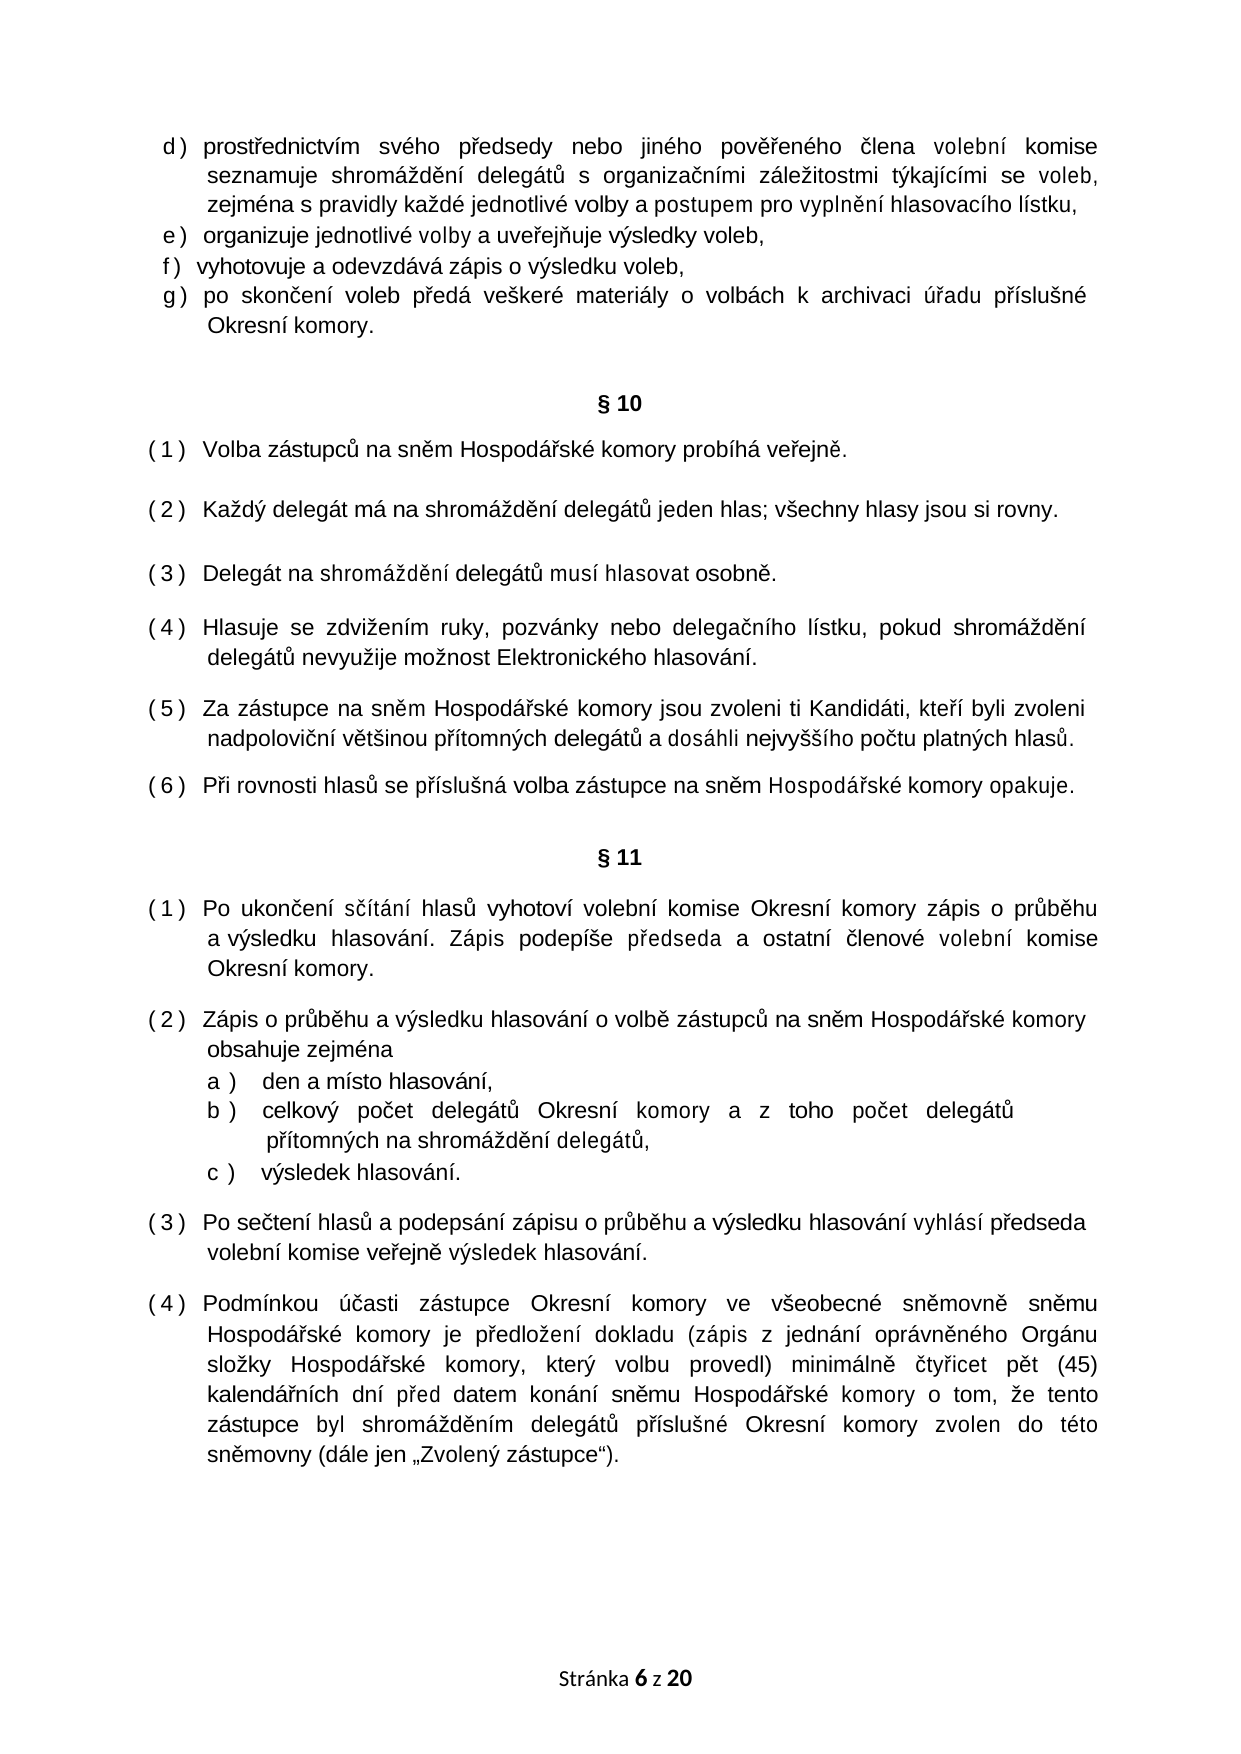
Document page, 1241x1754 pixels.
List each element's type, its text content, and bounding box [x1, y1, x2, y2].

list organizuje jednotlivé volby a uveřejňuje výsledky voleb, [163, 223, 1103, 249]
list po skončení voleb předá veškeré materiály o volbách k archivaci úřadu příslušné Okresní komory. [163, 279, 1098, 340]
list Za zástupce na sněm Hospodářské komory jsou zvoleni ti Kandidáti, kteří byli zvoleni nadpoloviční většinou přítomných delegátů a dosáhli nejvyššího počtu platných hlasů. [148, 692, 1098, 752]
text přítomných na shromáždění delegátů, [148, 1125, 1098, 1155]
text § 10 [597, 391, 1103, 416]
list Každý delegát má na shromáždění delegátů jeden hlas; všechny hlasy jsou si rovny. [148, 484, 1070, 526]
list celkový počet delegátů Okresní komory a z toho počet delegátů [207, 1094, 1098, 1125]
list Delegát na shromáždění delegátů musí hlasovat osobně. [148, 547, 1070, 590]
list Zápis o průběhu a výsledku hlasování o volbě zástupců na sněm Hospodářské komory obsahuje zejména [148, 1003, 1098, 1064]
list prostřednictvím svého předsedy nebo jiného pověřeného člena volební komise seznamuje shromáždění delegátů s organizačními záležitostmi týkajícími se voleb, zejména s pravidly každé jednotlivé volby a postupem pro vyplnění hlasovacího lístku, [163, 131, 1098, 218]
list vyhotovuje a odevzdává zápis o výsledku voleb, [163, 254, 1103, 279]
list Po sečtení hlasů a podepsání zápisu o průběhu a výsledku hlasování vyhlásí předseda volební komise veřejně výsledek hlasování. [148, 1206, 1098, 1267]
text § 11 [597, 845, 1103, 871]
list Volba zástupců na sněm Hospodářské komory probíhá veřejně. [148, 437, 1103, 463]
list výsledek hlasování. [207, 1160, 1103, 1185]
list Podmínkou účasti zástupce Okresní komory ve všeobecné sněmovně sněmu Hospodářské komory je předložení dokladu (zápis z jednání oprávněného Orgánu složky Hospodářské komory, který volbu provedl) minimálně čtyřicet pět (45) kalendářních dní před datem konání sněmu Hospodářské komory o tom, že tento zástupce byl shromážděním delegátů příslušné Okresní komory zvolen do této sněmovny (dále jen „Zvolený zástupce“ ). [148, 1288, 1098, 1469]
list den a místo hlasování, [207, 1068, 1103, 1094]
list Hlasuje se zdvižením ruky, pozvánky nebo delegačního lístku, pokud shromáždění delegátů nevyužije možnost Elektronického hlasování. [148, 611, 1098, 671]
list Po ukončení sčítání hlasů vyhotoví volební komise Okresní komory zápis o průběhu a výsledku hlasování. Zápis podepíše předseda a ostatní členové volební komise Okresní komory. [148, 892, 1098, 983]
list Při rovnosti hlasů se příslušná volba zástupce na sněm Hospodářské komory opakuje. [148, 773, 1103, 799]
